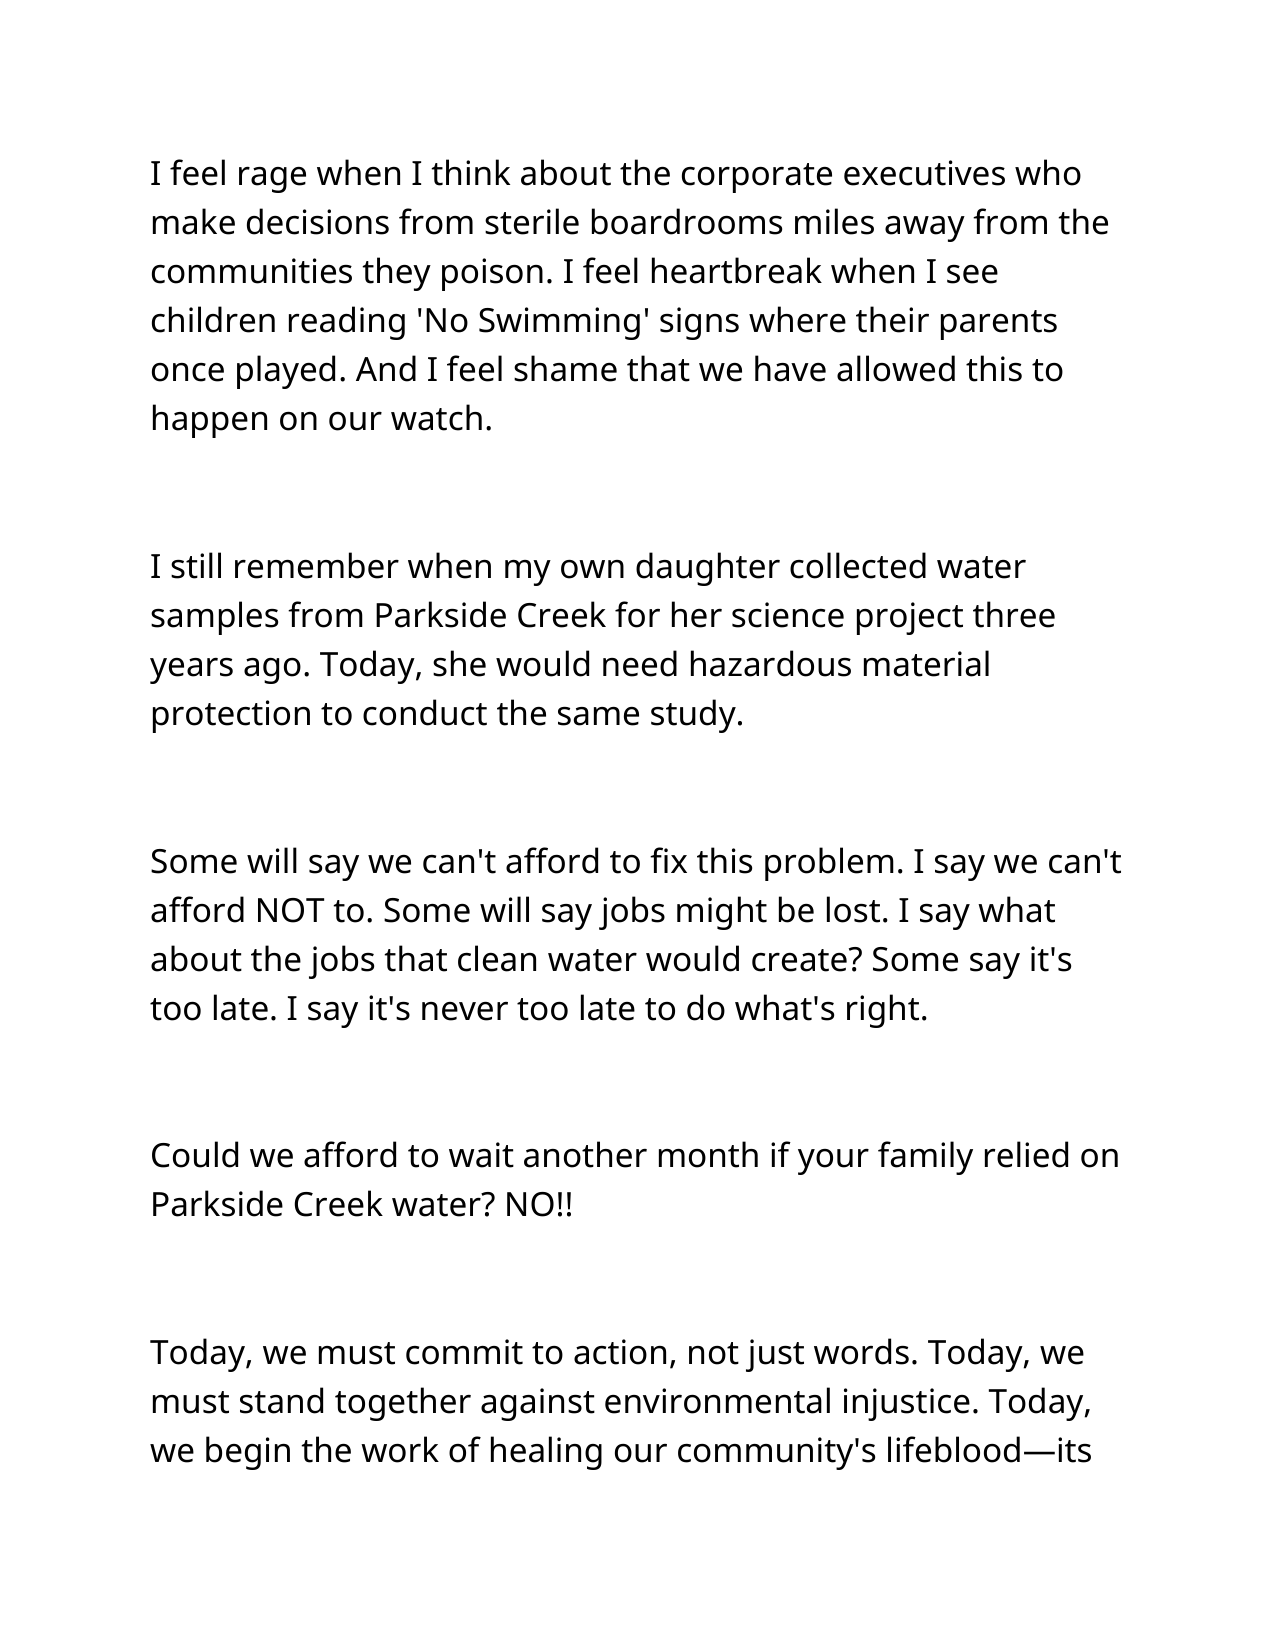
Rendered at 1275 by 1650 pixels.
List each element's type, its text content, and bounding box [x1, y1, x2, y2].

text Some will say we can't afford to fix this problem. I say we can't afford NOT to. Some will say jobs might be lost. I say what about the jobs that clean water would create? Some say it's too late. I say it's never too late to do what's right. [150, 837, 1125, 1030]
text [150, 1329, 1125, 1472]
text I still remember when my own daughter collected water samples from Parkside Creek for her science project three years ago. Today, she would need hazardous material protection to conduct the same study. [150, 543, 1125, 735]
text I feel rage when I think about the corporate executives who make decisions from sterile boardrooms miles away from the communities they poison. I feel heartbreak when I see children reading 'No Swimming' signs where their parents once played. And I feel shame that we have allowed this to happen on our watch. [150, 150, 1125, 440]
text Could we afford to wait another month if your family relied on Parkside Creek water? NO!! [150, 1132, 1125, 1227]
